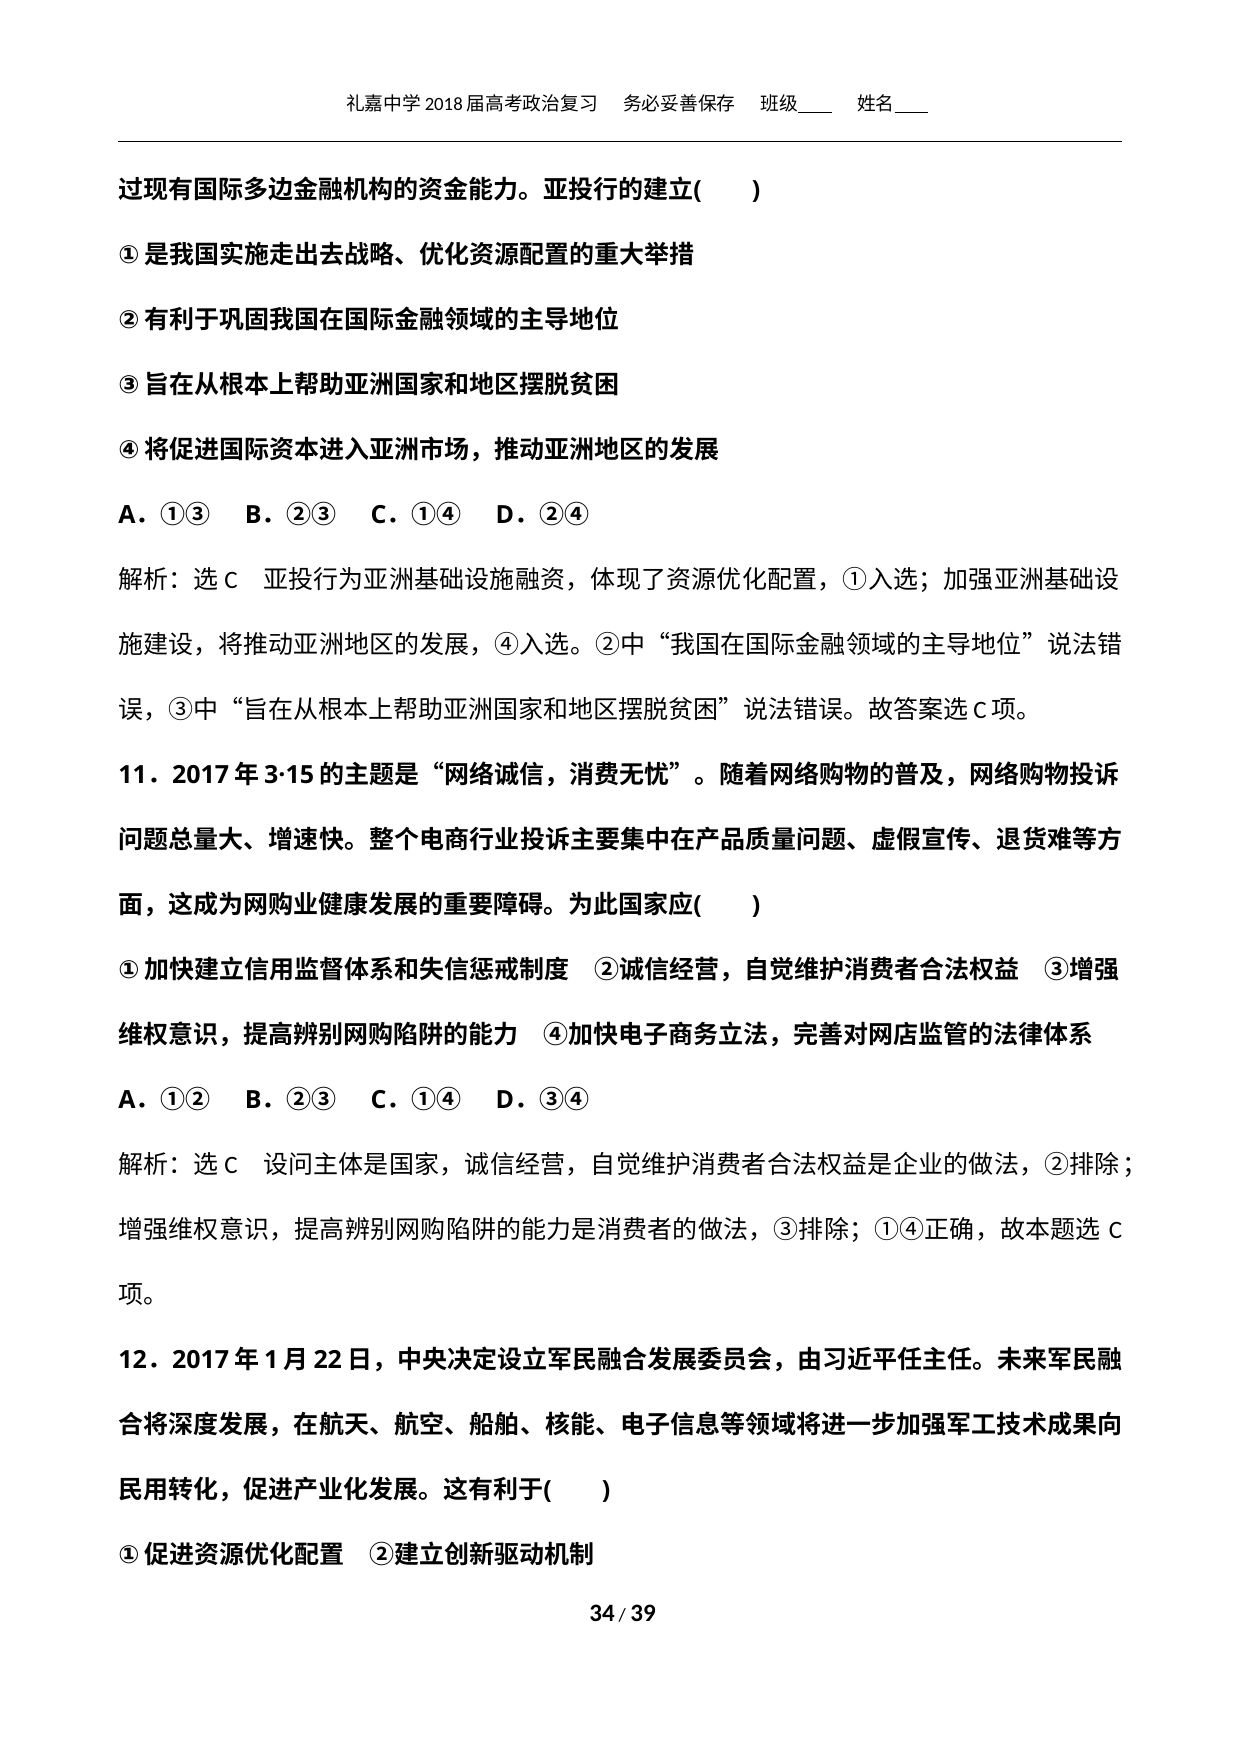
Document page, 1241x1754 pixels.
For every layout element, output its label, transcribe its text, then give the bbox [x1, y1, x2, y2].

text A．①③ B．②③ C．①④ D．②④ [118, 480, 1122, 545]
text ①促进资源优化配置 ②建立创新驱动机制 [118, 1520, 1122, 1585]
text ①加快建立信用监督体系和失信惩戒制度 ②诚信经营，自觉维护消费者合法权益 ③增强维权意识，提高辨别网购陷阱的能力 ④加快电子商务立法，完善对网店监管的法律体系 [118, 935, 1122, 1065]
text 解析：选C 亚投行为亚洲基础设施融资，体现了资源优化配置，①入选；加强亚洲基础设施建设，将推动亚洲地区的发展，④入选。②中“我国在国际金融领域的主导地位”说法错误，③中“旨在从根本上帮助亚洲国家和地区摆脱贫困”说法错误。故答案选C项。 [118, 545, 1122, 740]
text 11．2017年3·15的主题是“网络诚信，消费无忧”。随着网络购物的普及，网络购物投诉问题总量大、增速快。整个电商行业投诉主要集中在产品质量问题、虚假宣传、退货难等方面，这成为网购业健康发展的重要障碍。为此国家应( ) [118, 740, 1122, 935]
text ②有利于巩固我国在国际金融领域的主导地位 [118, 285, 1122, 350]
text 12．2017年1月22日，中央决定设立军民融合发展委员会，由习近平任主任。未来军民融合将深度发展，在航天、航空、船舶、核能、电子信息等领域将进一步加强军工技术成果向民用转化，促进产业化发展。这有利于( ) [118, 1325, 1122, 1520]
text A．①② B．②③ C．①④ D．③④ [118, 1065, 1122, 1130]
text ③旨在从根本上帮助亚洲国家和地区摆脱贫困 [118, 350, 1122, 415]
text ④将促进国际资本进入亚洲市场，推动亚洲地区的发展 [118, 415, 1122, 480]
text ①是我国实施走出去战略、优化资源配置的重大举措 [118, 220, 1122, 285]
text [118, 155, 1122, 220]
text 解析：选C 设问主体是国家，诚信经营，自觉维护消费者合法权益是企业的做法，②排除；增强维权意识，提高辨别网购陷阱的能力是消费者的做法，③排除；①④正确，故本题选C项。 [118, 1130, 1122, 1325]
